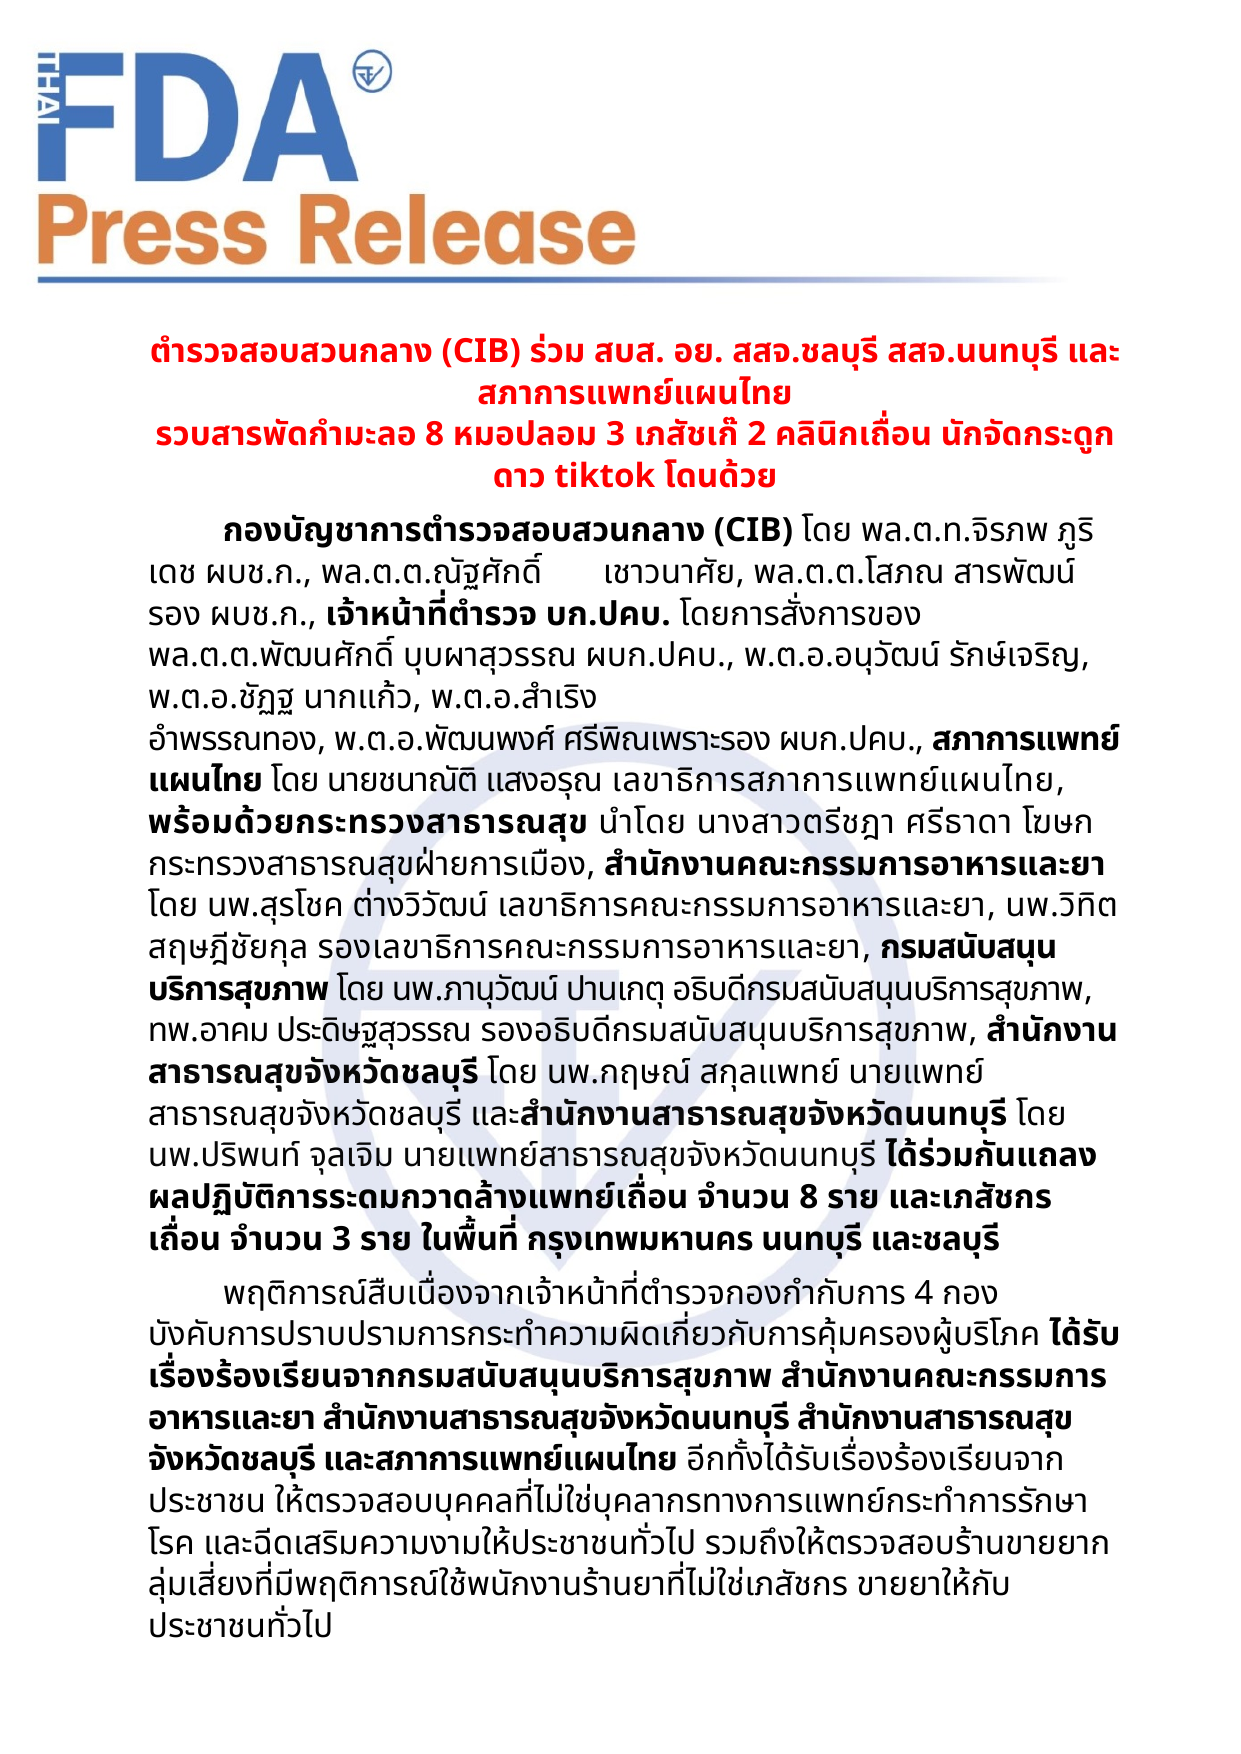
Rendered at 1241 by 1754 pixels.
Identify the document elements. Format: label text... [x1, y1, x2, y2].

text รวบสารพัดกำมะลอ 8 หมอปลอม 3 เภสัชเก๊ 2 คลินิกเถื่อน นักจัดกระดูก ดาว tiktok โดนด้วย [148, 412, 1122, 496]
text กองบัญชาการตำรวจสอบสวนกลาง (CIB) โดย พล.ต.ท.จิรภพ ภูริเดช ผบช.ก., พล.ต.ต.ณัฐศักดิ์ เชาวนาศัย, พล.ต.ต.โสภณ สารพัฒน์ รอง ผบช.ก., เจ้าหน้าที่ตำรวจ บก.ปคบ. โดยการสั่งการของ พล.ต.ต.พัฒนศักดิ์ บุบผาสุวรรณ ผบก.ปคบ., พ.ต.อ.อนุวัฒน์ รักษ์เจริญ, พ.ต.อ.ชัฏฐ นากแก้ว, พ.ต.อ.สำเริง อำพรรณทอง, พ.ต.อ.พัฒนพงศ์ ศรีพิณเพราะรอง ผบก.ปคบ., สภาการแพทย์แผนไทย โดย นายชนาณัติ แสงอรุณ เลขาธิการสภาการแพทย์แผนไทย, พร้อมด้วยกระทรวงสาธารณสุข นำโดย นางสาวตรีชฎา ศรีธาดา โฆษกกระทรวงสาธารณสุขฝ่ายการเมือง, สำนักงานคณะกรรมการอาหารและยา โดย นพ.สุรโชค ต่างวิวัฒน์ เลขาธิการคณะกรรมการอาหารและยา, นพ.วิทิต สฤษฎีชัยกุล รองเลขาธิการคณะกรรมการอาหารและยา, กรมสนับสนุนบริการสุขภาพ โดย นพ.ภานุวัฒน์ ปานเกตุ อธิบดีกรมสนับสนุนบริการสุขภาพ, ทพ.อาคม ประดิษฐสุวรรณ รองอธิบดีกรมสนับสนุนบริการสุขภาพ, สำนักงานสาธารณสุขจังหวัดชลบุรี โดย นพ.กฤษณ์ สกุลแพทย์ นายแพทย์สาธารณสุขจังหวัดชลบุรี และสำนักงานสาธารณสุขจังหวัดนนทบุรี โดย นพ.ปริพนท์ จุลเจิม นายแพทย์สาธารณสุขจังหวัดนนทบุรี ได้ร่วมกันแถลงผลปฏิบัติการระดมกวาดล้างแพทย์เถื่อน จำนวน 8 ราย และเภสัชกรเถื่อน จำนวน 3 ราย ในพื้นที่ กรุงเทพมหานคร นนทบุรี และชลบุรี [148, 508, 1122, 1258]
text พฤติการณ์สืบเนื่องจากเจ้าหน้าที่ตำรวจกองกำกับการ 4 กองบังคับการปราบปรามการกระทำความผิดเกี่ยวกับการคุ้มครองผู้บริโภค ได้รับเรื่องร้องเรียนจากกรมสนับสนุนบริการสุขภาพ สำนักงานคณะกรรมการอาหารและยา สำนักงานสาธารณสุขจังหวัดนนทบุรี สำนักงานสาธารณสุขจังหวัดชลบุรี และสภาการแพทย์แผนไทย อีกทั้งได้รับเรื่องร้องเรียนจากประชาชน ให้ตรวจสอบบุคคลที่ไม่ใช่บุคลากรทางการแพทย์กระทำการรักษาโรค และฉีดเสริมความงามให้ประชาชนทั่วไป รวมถึงให้ตรวจสอบร้านขายยากลุ่มเสี่ยงที่มีพฤติการณ์ใช้พนักงานร้านยาที่ไม่ใช่เภสัชกร ขายยาให้กับประชาชนทั่วไป [148, 1271, 1122, 1646]
text ตำรวจสอบสวนกลาง (CIB) ร่วม สบส. อย. สสจ.ชลบุรี สสจ.นนทบุรี และสภาการแพทย์แผนไทย [148, 329, 1122, 412]
picture [0, 0, 1239, 1747]
